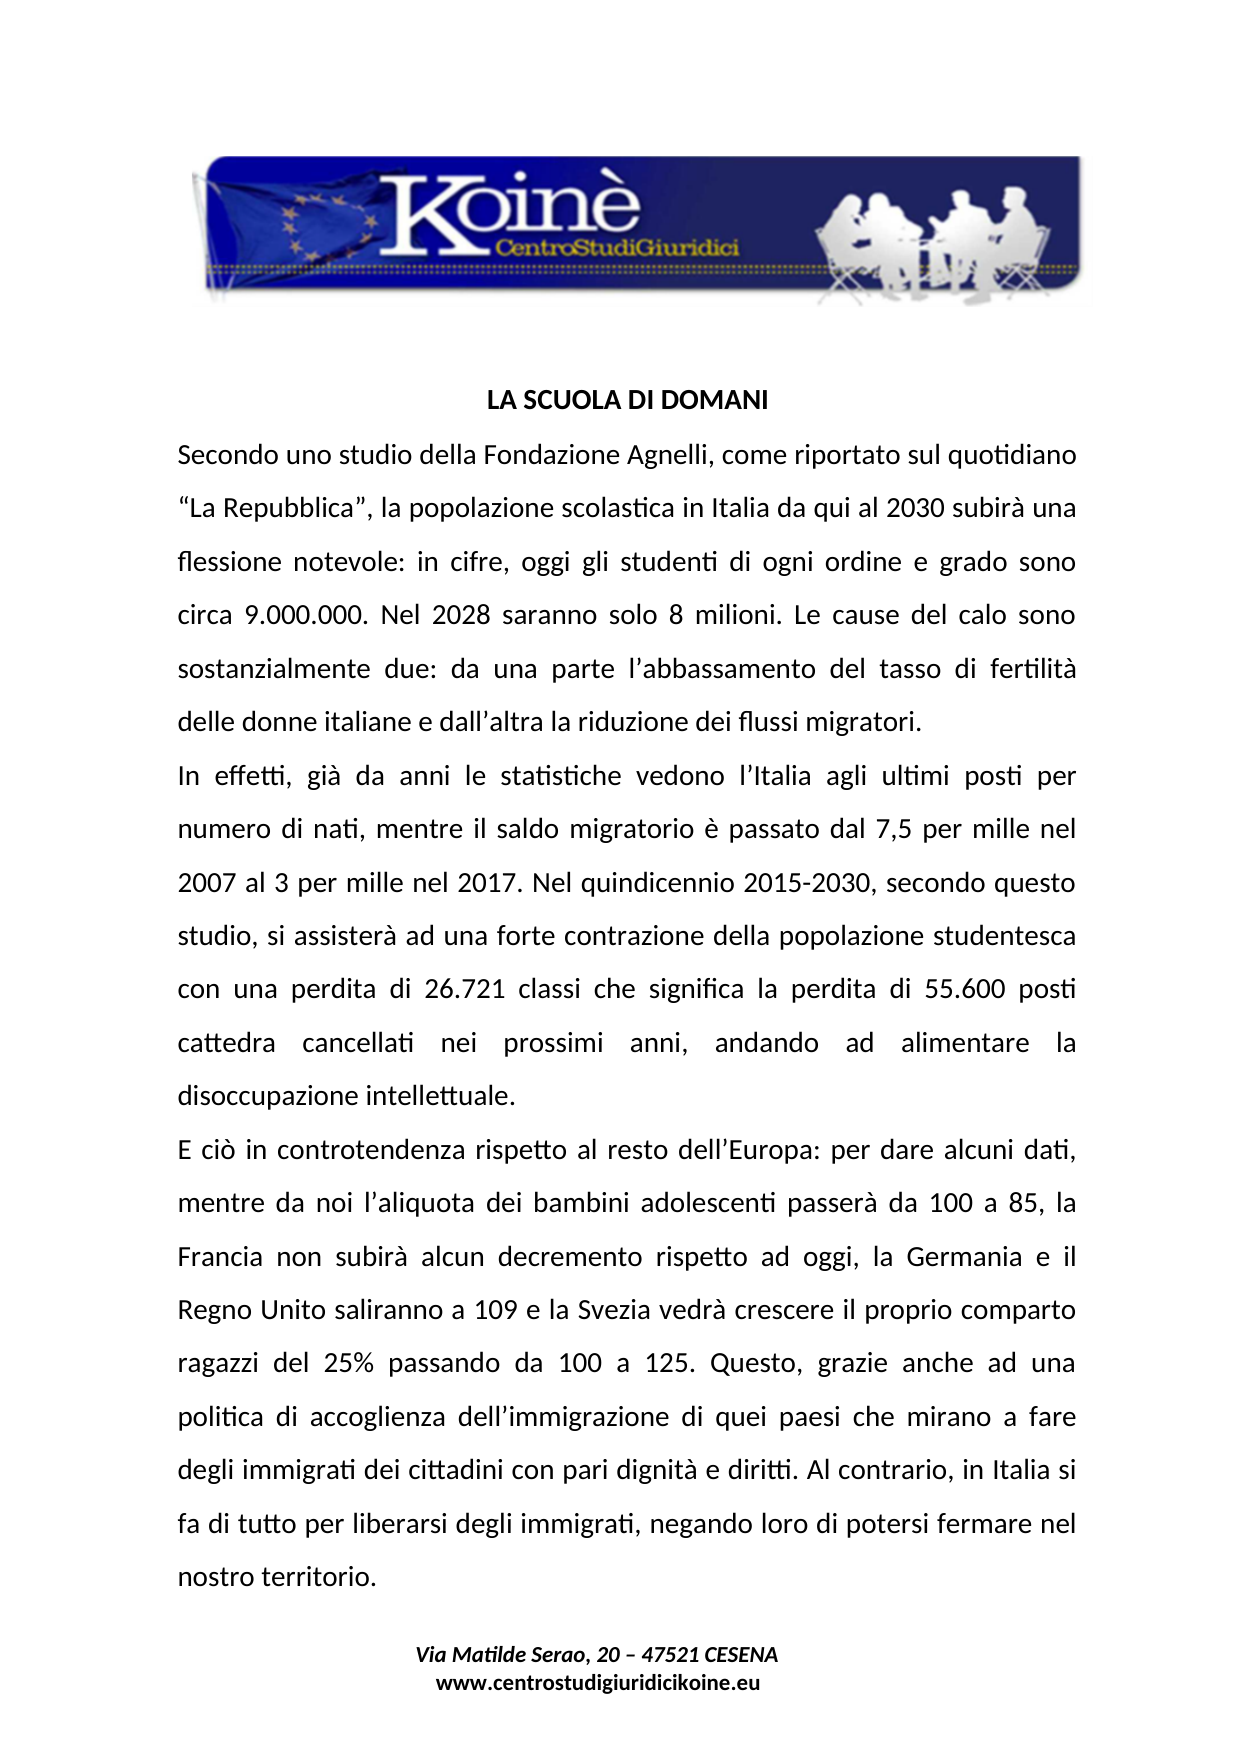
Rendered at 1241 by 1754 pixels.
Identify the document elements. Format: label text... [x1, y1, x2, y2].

text In effetti, già da anni le statistiche vedono l’Italia agli ultimi posti per numero di nati, mentre il saldo migratorio è passato dal 7,5 per mille nel 2007 al 3 per mille nel 2017. Nel quindicennio 2015-2030, secondo questo studio, si assisterà ad una forte contrazione della popolazione studentesca con una perdita di 26.721 classi che significa la perdita di 55.600 posti cattedra cancellati nei prossimi anni, andando ad alimentare la disoccupazione intellettuale. [177, 757, 1078, 1113]
text E ciò in controtendenza rispetto al resto dell’Europa: per dare alcuni dati, mentre da noi l’aliquota dei bambini adolescenti passerà da 100 a 85, la Francia non subirà alcun decremento rispetto ad oggi, la Germania e il Regno Unito saliranno a 109 e la Svezia vedrà crescere il proprio comparto ragazzi del 25% passando da 100 a 125. Questo, grazie anche ad una politica di accoglienza dell’immigrazione di quei paesi che mirano a fare degli immigrati dei cittadini con pari dignità e diritti. Al contrario, in Italia si fa di tutto per liberarsi degli immigrati, negando loro di potersi fermare nel nostro territorio. [177, 1131, 1078, 1594]
text Secondo uno studio della Fondazione Agnelli, come riportato sul quotidiano “La Repubblica”, la popolazione scolastica in Italia da qui al 2030 subirà una flessione notevole: in cifre, oggi gli studenti di ogni ordine e grado sono circa 9.000.000. Nel 2028 saranno solo 8 milioni. Le cause del calo sono sostanzialmente due: da una parte l’abbassamento del tasso di fertilità delle donne italiane e dall’altra la riduzione dei flussi migratori. [177, 436, 1078, 739]
text LA SCUOLA DI DOMANI [413, 381, 1078, 417]
picture [191, 156, 1094, 307]
